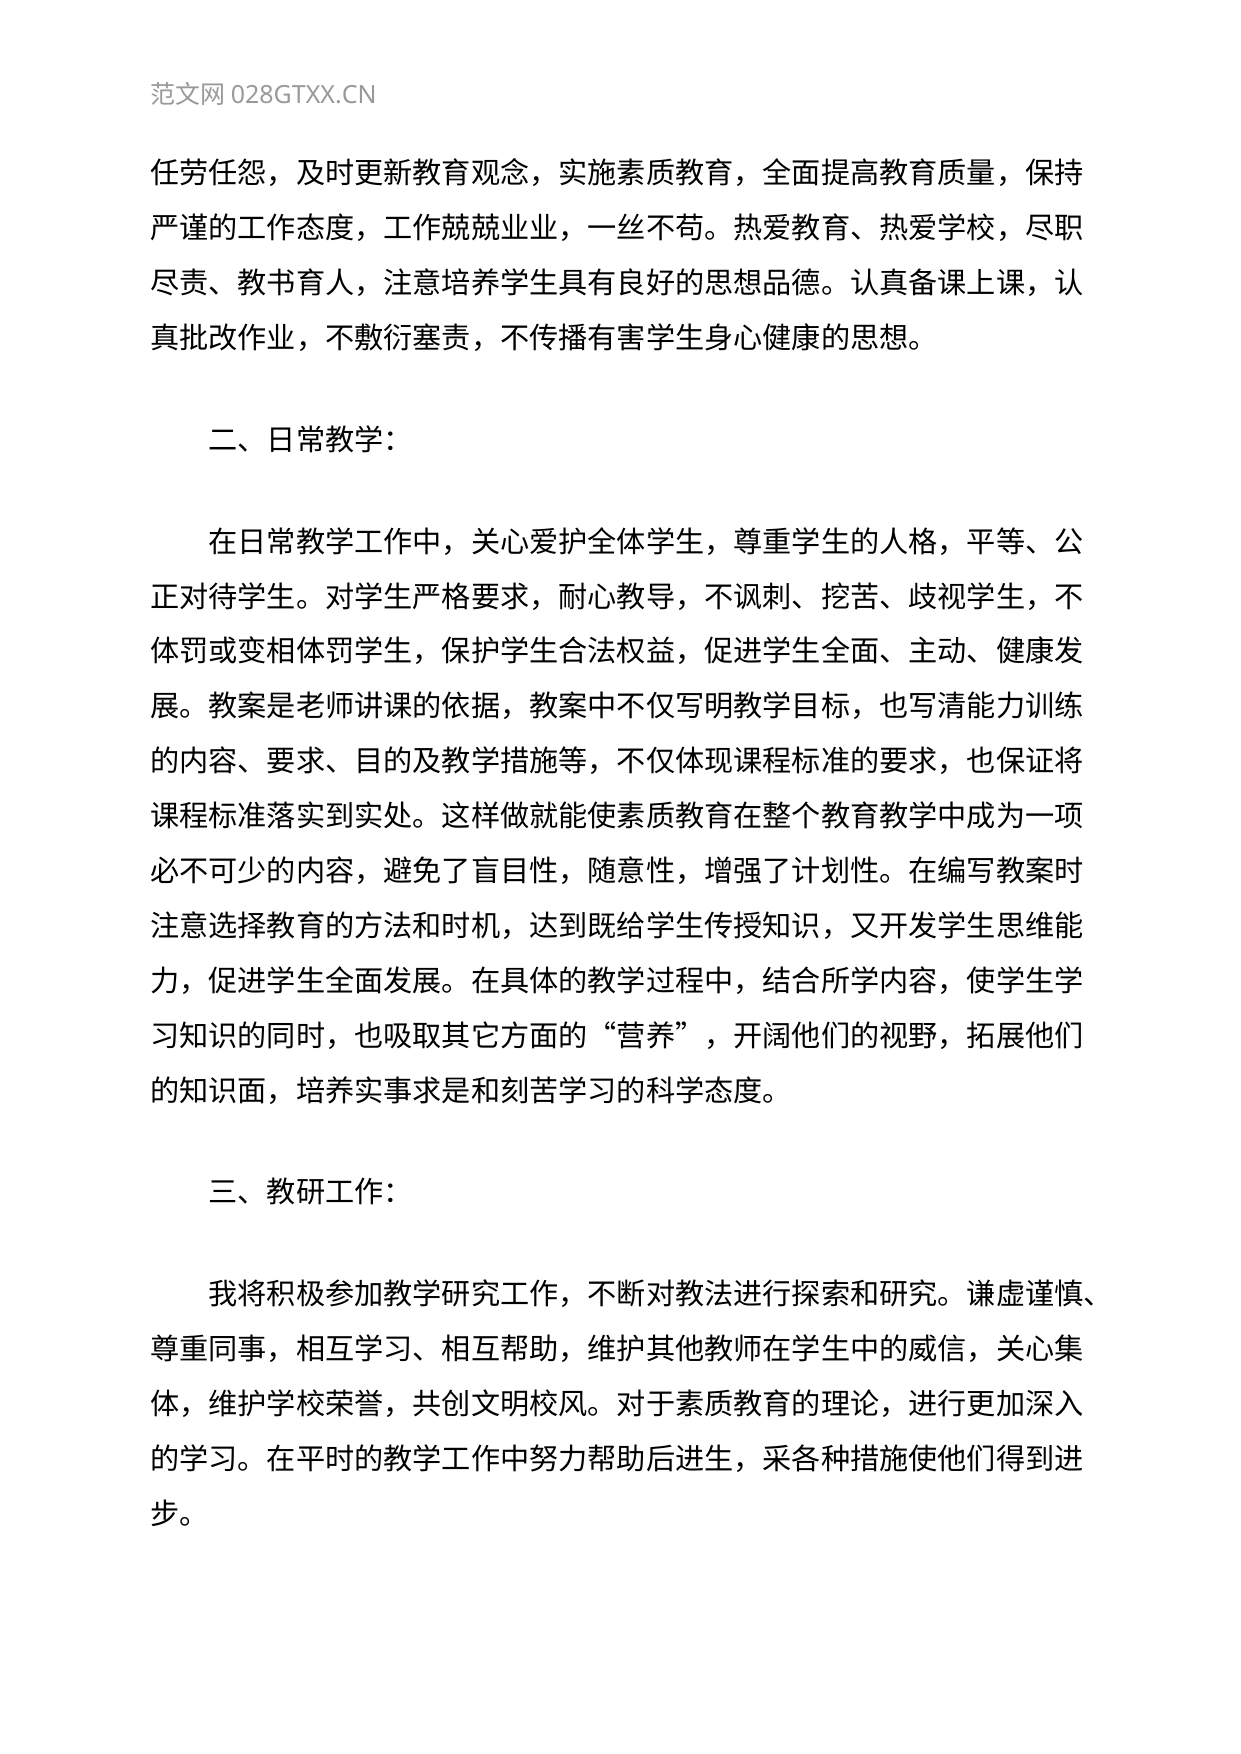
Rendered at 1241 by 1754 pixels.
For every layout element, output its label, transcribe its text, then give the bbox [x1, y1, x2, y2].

text 我将积极参加教学研究工作，不断对教法进行探索和研究。谦虚谨慎、尊重同事，相互学习、相互帮助，维护其他教师在学生中的威信，关心集体，维护学校荣誉，共创文明校风。对于素质教育的理论，进行更加深入的学习。在平时的教学工作中努力帮助后进生，采各种措施使他们得到进步。 [150, 1271, 1090, 1533]
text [150, 150, 1090, 357]
text 三、教研工作： [150, 1169, 1090, 1211]
text 二、日常教学： [150, 416, 1090, 459]
text 在日常教学工作中，关心爱护全体学生，尊重学生的人格，平等、公正对待学生。对学生严格要求，耐心教导，不讽刺、挖苦、歧视学生，不体罚或变相体罚学生，保护学生合法权益，促进学生全面、主动、健康发展。教案是老师讲课的依据，教案中不仅写明教学目标，也写清能力训练的内容、要求、目的及教学措施等，不仅体现课程标准的要求，也保证将课程标准落实到实处。这样做就能使素质教育在整个教育教学中成为一项必不可少的内容，避免了盲目性，随意性，增强了计划性。在编写教案时注意选择教育的方法和时机，达到既给学生传授知识，又开发学生思维能力，促进学生全面发展。在具体的教学过程中，结合所学内容，使学生学习知识的同时，也吸取其它方面的“营养”，开阔他们的视野，拓展他们的知识面，培养实事求是和刻苦学习的科学态度。 [150, 518, 1090, 1109]
